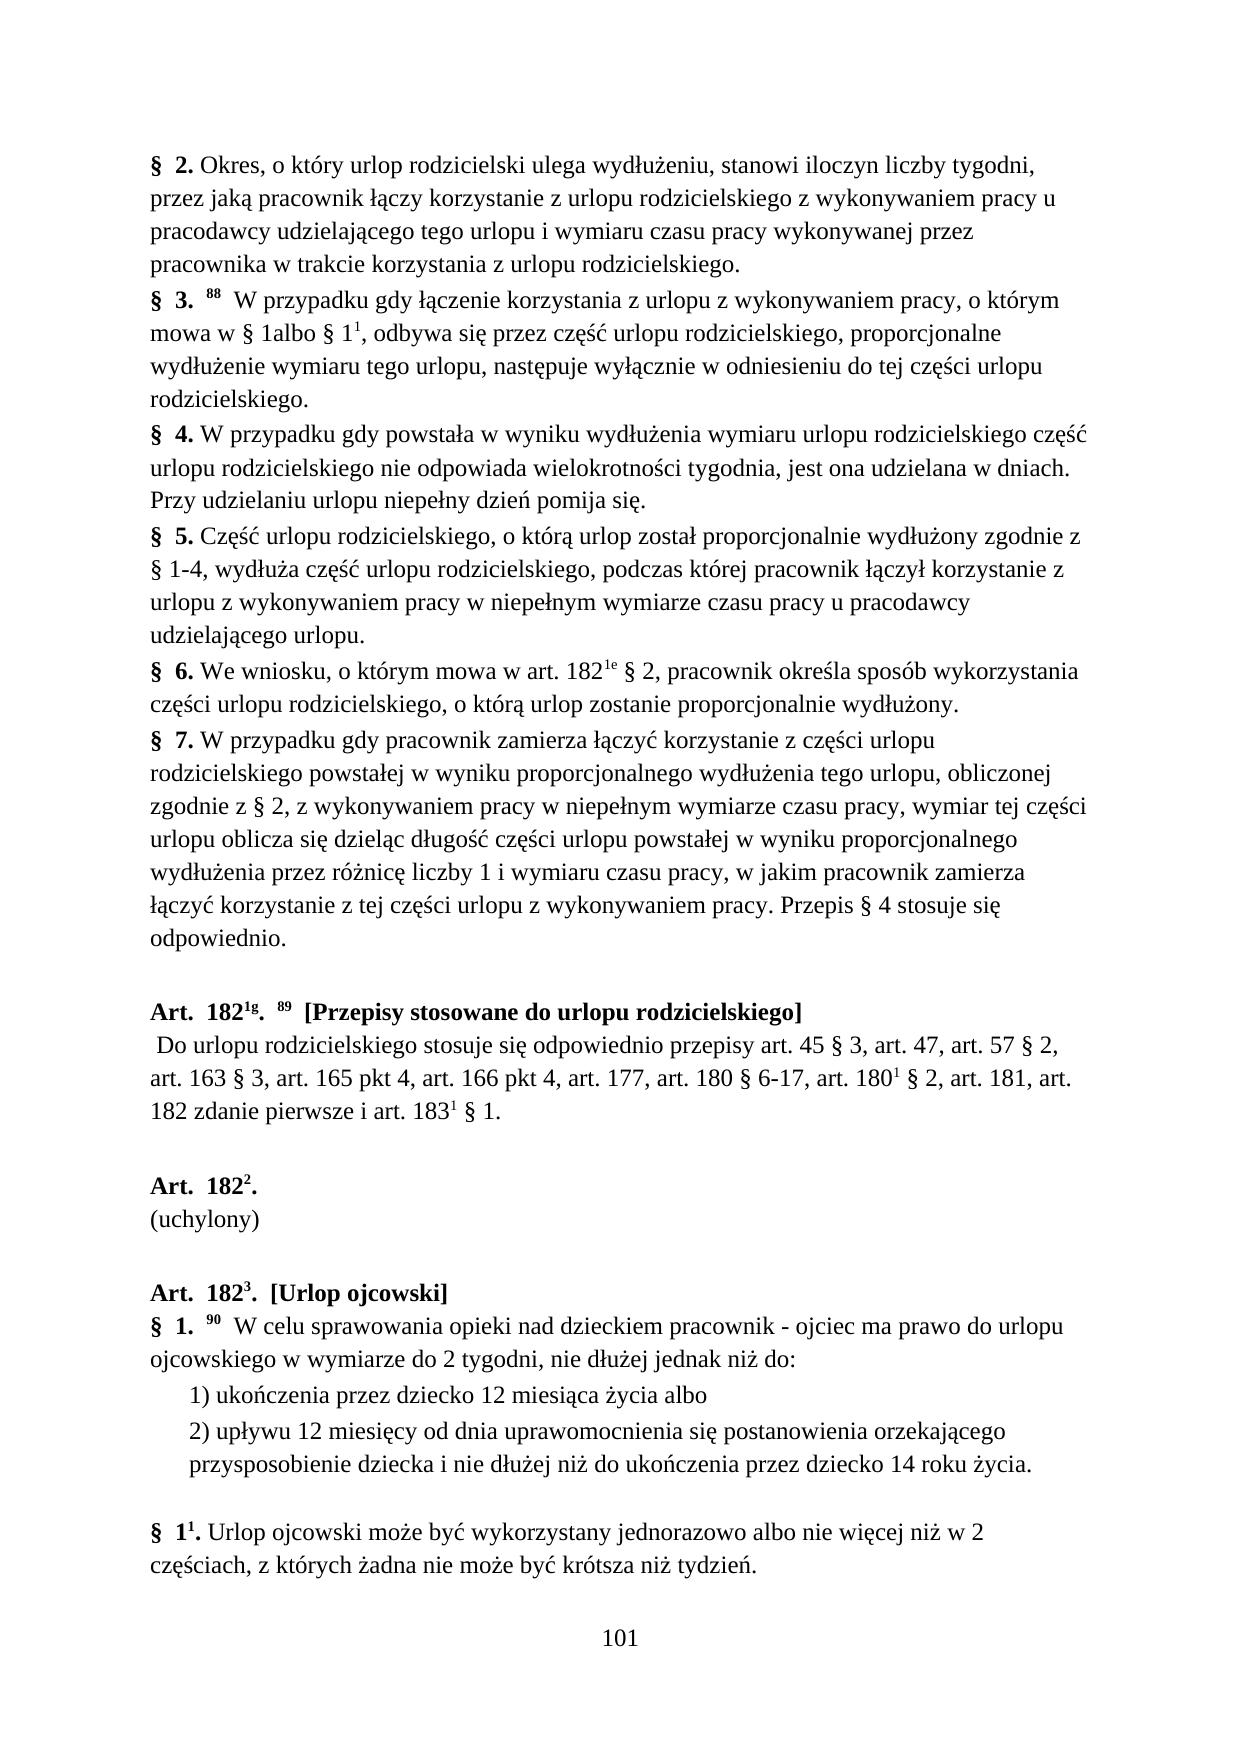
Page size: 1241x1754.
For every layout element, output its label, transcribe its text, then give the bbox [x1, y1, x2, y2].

text § 1. 90 W celu sprawowania opieki nad dzieckiem pracownik - ojciec ma prawo do urlopu ojcowskiego w wymiarze do 2 tygodni, nie dłużej jednak niż do: [150, 1311, 1090, 1373]
text § 3. 88 W przypadku gdy łączenie korzystania z urlopu z wykonywaniem pracy, o którym mowa w § 1albo § 11, odbywa się przez część urlopu rodzicielskiego, proporcjonalne wydłużenie wymiaru tego urlopu, następuje wyłącznie w odniesieniu do tej części urlopu rodzicielskiego. [150, 285, 1090, 413]
text Art. 1821g. 89 [Przepisy stosowane do urlopu rodzicielskiego] [150, 997, 1090, 1026]
text § 5. Część urlopu rodzicielskiego, o którą urlop został proporcjonalnie wydłużony zgodnie z § 1-4, wydłuża część urlopu rodzicielskiego, podczas której pracownik łączył korzystanie z urlopu z wykonywaniem pracy w niepełnym wymiarze czasu pracy u pracodawcy udzielającego urlopu. [150, 521, 1090, 649]
text § 7. W przypadku gdy pracownik zamierza łączyć korzystanie z części urlopu rodzicielskiego powstałej w wyniku proporcjonalnego wydłużenia tego urlopu, obliczonej zgodnie z § 2, z wykonywaniem pracy w niepełnym wymiarze czasu pracy, wymiar tej części urlopu oblicza się dzieląc długość części urlopu powstałej w wyniku proporcjonalnego wydłużenia przez różnicę liczby 1 i wymiaru czasu pracy, w jakim pracownik zamierza łączyć korzystanie z tej części urlopu z wykonywaniem pracy. Przepis § 4 stosuje się odpowiednio. [150, 725, 1090, 952]
text § 4. W przypadku gdy powstała w wyniku wydłużenia wymiaru urlopu rodzicielskiego część urlopu rodzicielskiego nie odpowiada wielokrotności tygodnia, jest ona udzielana w dniach. Przy udzielaniu urlopu niepełny dzień pomija się. [150, 419, 1090, 514]
text Art. 1822. [150, 1171, 1090, 1199]
text 1) ukończenia przez dziecko 12 miesiąca życia albo [189, 1380, 1090, 1409]
text Do urlopu rodzicielskiego stosuje się odpowiednio przepisy art. 45 § 3, art. 47, art. 57 § 2, art. 163 § 3, art. 165 pkt 4, art. 166 pkt 4, art. 177, art. 180 § 6-17, art. 1801 § 2, art. 181, art. 182 zdanie pierwsze i art. 1831 § 1. [150, 1030, 1090, 1125]
text § 6. We wniosku, o którym mowa w art. 1821e § 2, pracownik określa sposób wykorzystania części urlopu rodzicielskiego, o którą urlop zostanie proporcjonalnie wydłużony. [150, 656, 1090, 718]
text § 11. Urlop ojcowski może być wykorzystany jednorazowo albo nie więcej niż w 2 częściach, z których żadna nie może być krótsza niż tydzień. [150, 1517, 1090, 1579]
text 2) upływu 12 miesięcy od dnia uprawomocnienia się postanowienia orzekającego przysposobienie dziecka i nie dłużej niż do ukończenia przez dziecko 14 roku życia. [189, 1416, 1090, 1477]
text (uchylony) [150, 1204, 1090, 1233]
text § 2. Okres, o który urlop rodzicielski ulega wydłużeniu, stanowi iloczyn liczby tygodni, przez jaką pracownik łączy korzystanie z urlopu rodzicielskiego z wykonywaniem pracy u pracodawcy udzielającego tego urlopu i wymiaru czasu pracy wykonywanej przez pracownika w trakcie korzystania z urlopu rodzicielskiego. [150, 150, 1090, 278]
text Art. 1823. [Urlop ojcowski] [150, 1278, 1090, 1307]
